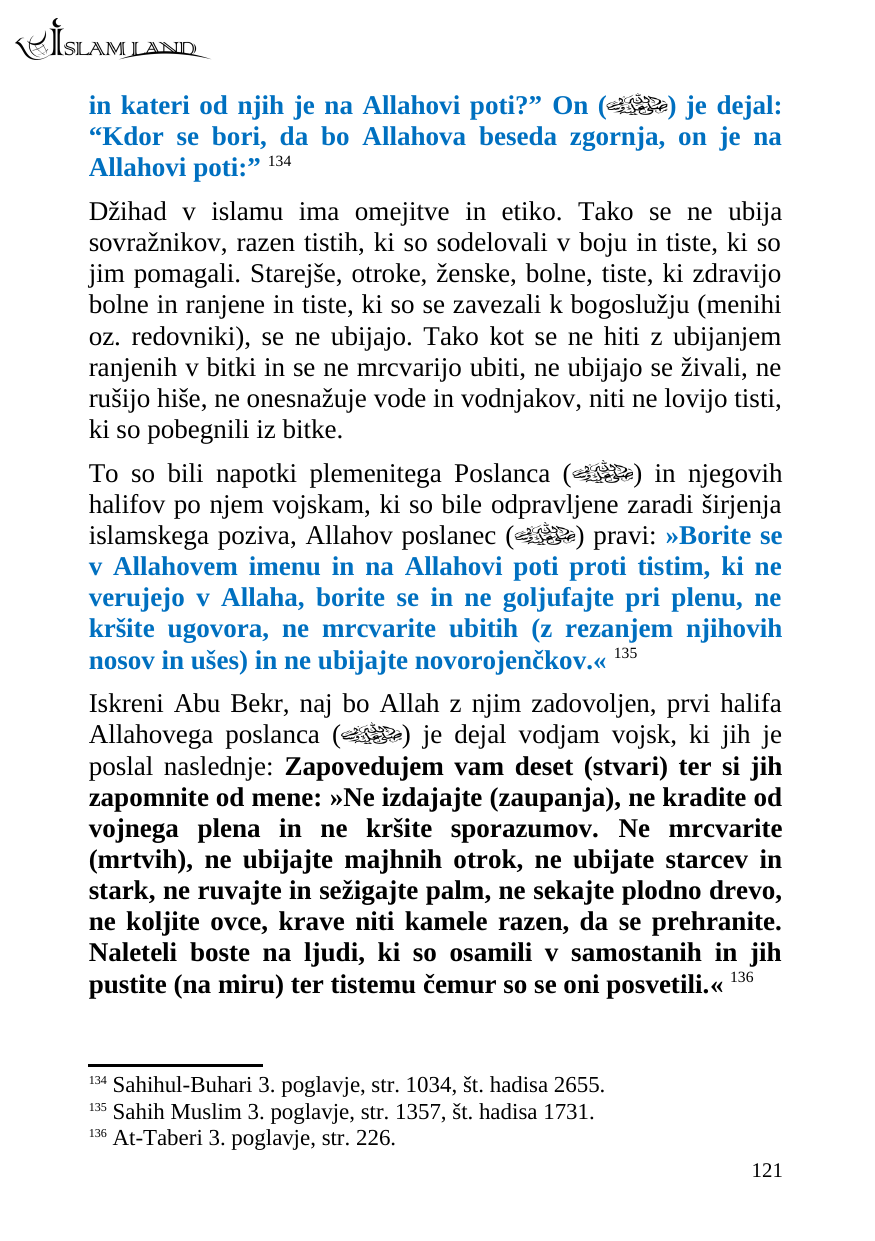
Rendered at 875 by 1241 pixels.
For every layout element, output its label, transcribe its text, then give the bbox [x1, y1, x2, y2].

picture [514, 522, 576, 545]
text To so bili napotki plemenitega Poslanca () in njegovih halifov po njem vojskam, ki so bile odpravljene zaradi širjenja islamskega poziva, Allahov poslanec () pravi: »Borite se v Allahovem imenu in na Allahovi poti proti tistim, ki ne verujejo v Allaha, borite se in ne goljufajte pri plenu, ne kršite ugovora, ne mrcvarite ubitih (z rezanjem njihovih nosov in ušes) in ne ubijajte novorojenčkov.« [88, 457, 783, 675]
picture [572, 460, 633, 483]
picture [14, 18, 212, 60]
picture [606, 93, 668, 115]
text Iskreni Abu Bekr, naj bo Allah z njim zadovoljen, prvi halifa Allahovega poslanca () je dejal vodjam vojsk, ki jih je poslal naslednje: Zapovedujem vam deset (stvari) ter si jih zapomnite od mene: »Ne izdajajte (zaupanja), ne kradite od vojnega plena in ne kršite sporazumov. Ne mrcvarite (mrtvih), ne ubijajte majhnih otrok, ne ubijate starcev in stark, ne ruvajte in sežigajte palm, ne sekajte plodno drevo, ne koljite ovce, krave niti kamele razen, da se prehranite. Naleteli boste na ljudi, ki so osamili v samostanih in jih pustite (na miru) ter tistemu čemur so se oni posvetili.« [88, 687, 783, 999]
picture [341, 722, 402, 744]
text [88, 89, 783, 183]
text Džihad v islamu ima omejitve in etiko. Tako se ne ubija sovražnikov, razen tistih, ki so sodelovali v boju in tiste, ki so jim pomagali. Starejše, otroke, ženske, bolne, tiste, ki zdravijo bolne in ranjene in tiste, ki so se zavezali k bogoslužju (menihi oz. redovniki), se ne ubijajo. Tako kot se ne hiti z ubijanjem ranjenih v bitki in se ne mrcvarijo ubiti, ne ubijajo se živali, ne rušijo hiše, ne onesnažuje vode in vodnjakov, niti ne lovijo tisti, ki so pobegnili iz bitke. [88, 195, 783, 444]
